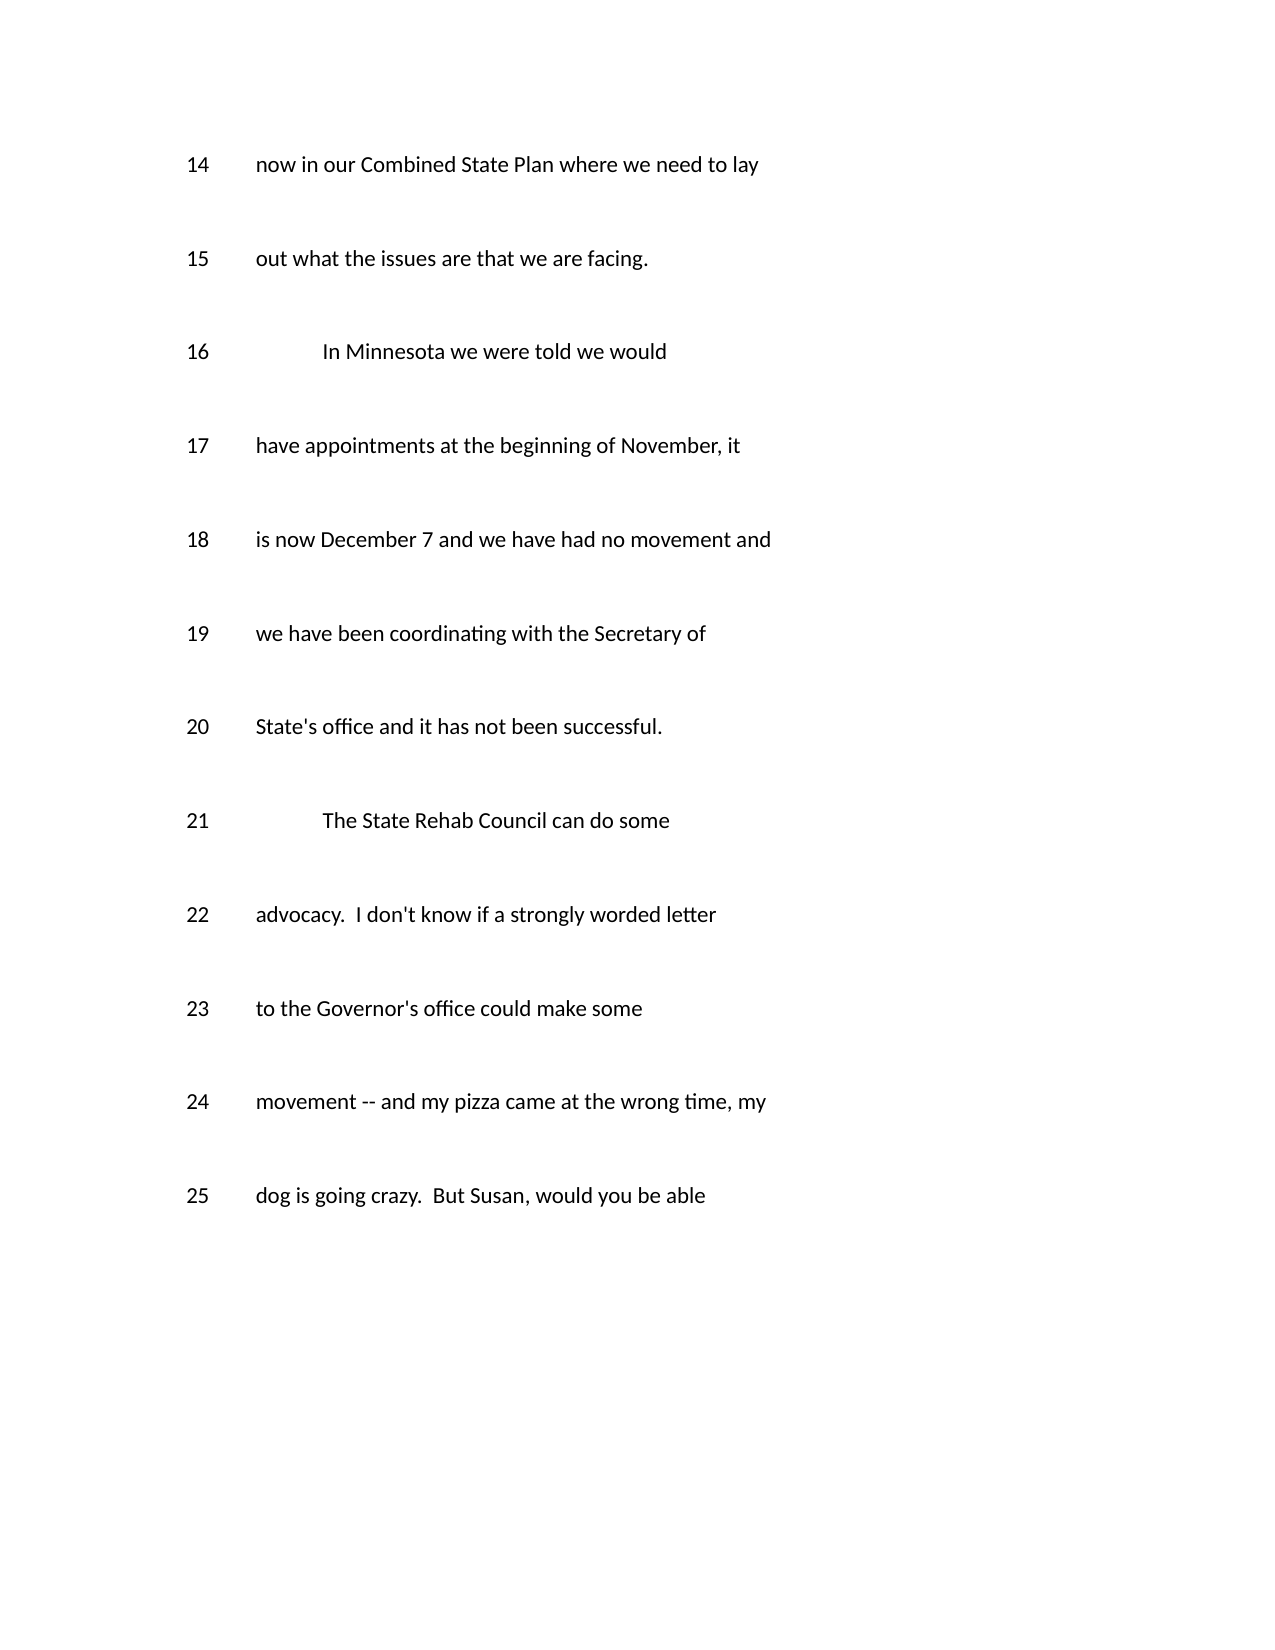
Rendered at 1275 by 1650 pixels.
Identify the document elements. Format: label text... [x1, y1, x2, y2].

text 21 The State Rehab Council can do some [150, 806, 1125, 834]
text 25 dog is going crazy. But Susan, would you be able [150, 1181, 1125, 1209]
text 22 advocacy. I don't know if a strongly worded letter [150, 900, 1125, 928]
text 20 State's office and it has not been successful. [150, 712, 1125, 741]
text 18 is now December 7 and we have had no movement and [150, 525, 1125, 553]
text 19 we have been coordinating with the Secretary of [150, 619, 1125, 647]
text 17 have appointments at the beginning of November, it [150, 431, 1125, 459]
text 15 out what the issues are that we are facing. [150, 244, 1125, 272]
text 16 In Minnesota we were told we would [150, 337, 1125, 366]
text 24 movement -- and my pizza came at the wrong time, my [150, 1087, 1125, 1116]
text 14 now in our Combined State Plan where we need to lay [150, 150, 1125, 178]
text 23 to the Governor's office could make some [150, 994, 1125, 1022]
